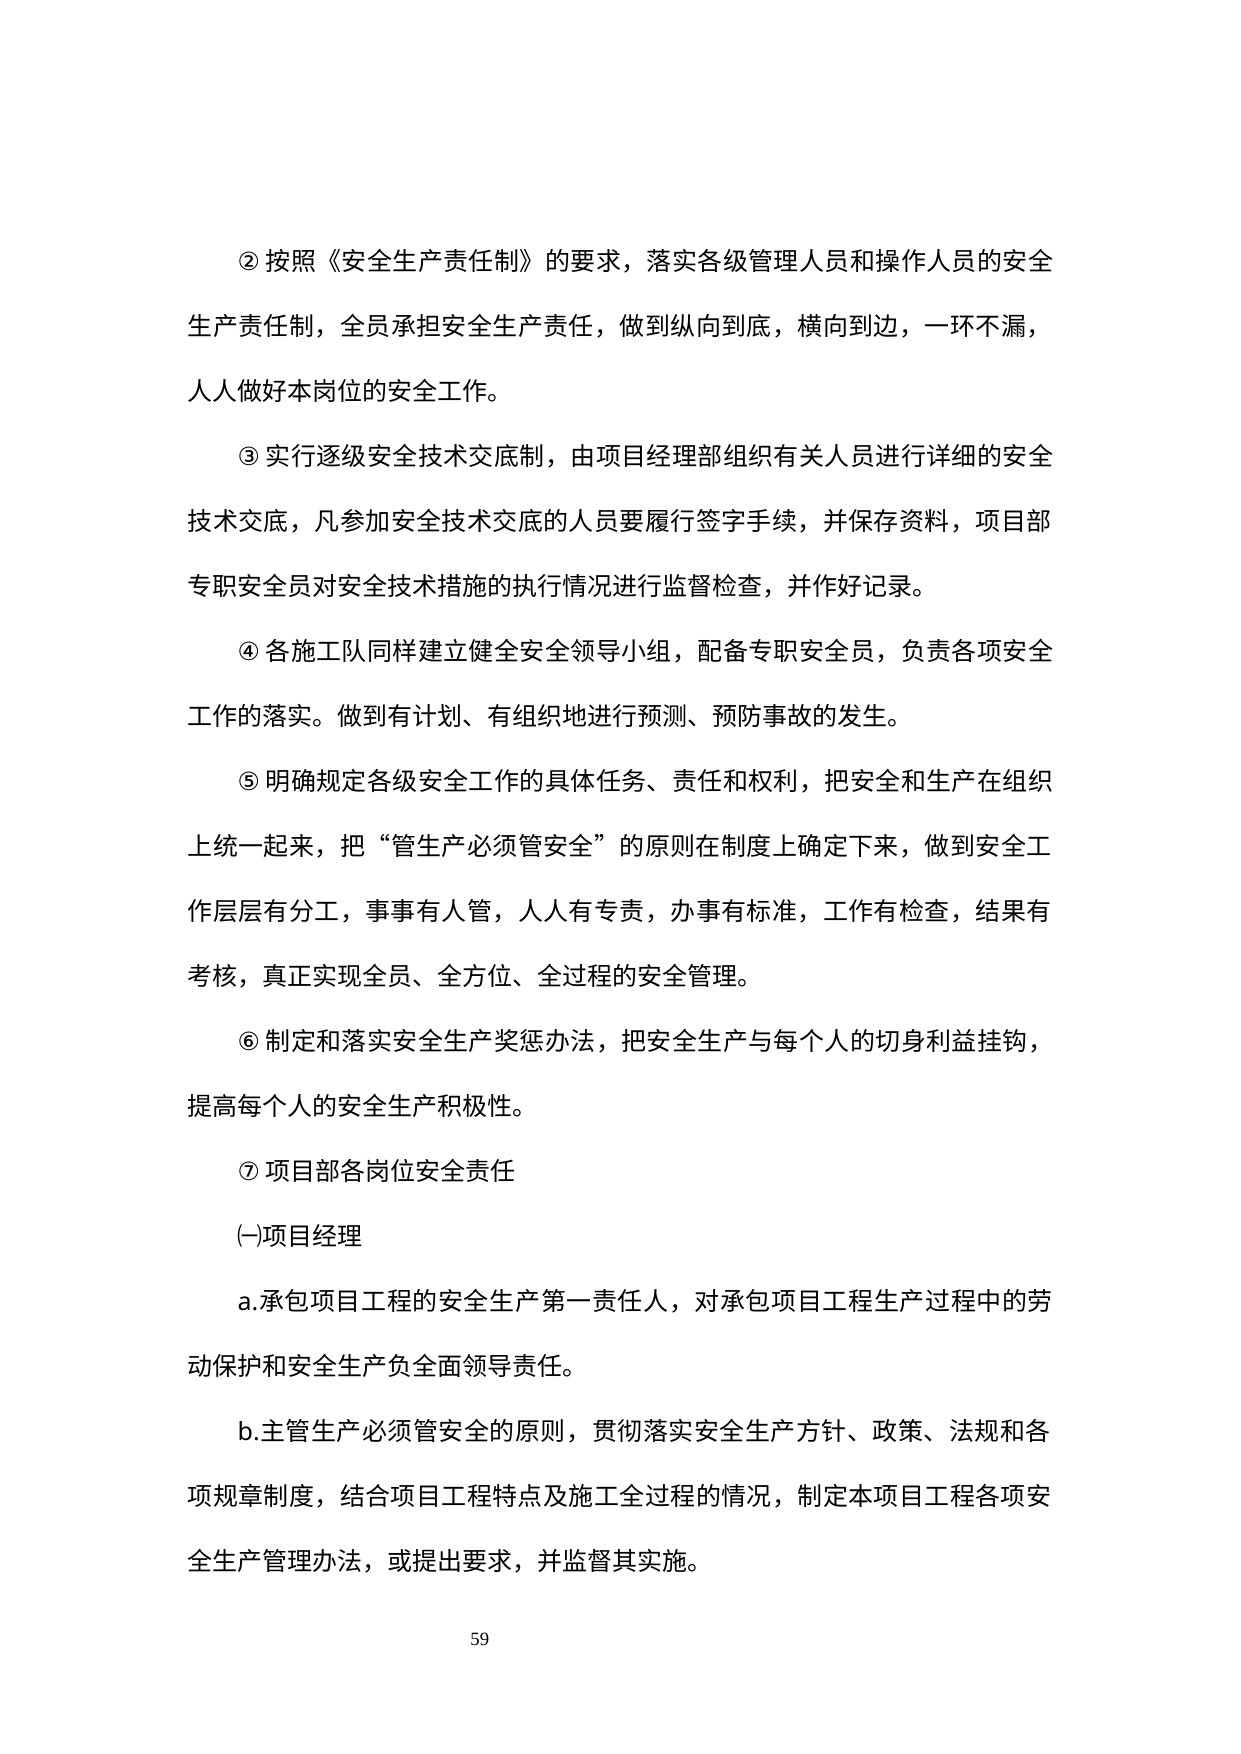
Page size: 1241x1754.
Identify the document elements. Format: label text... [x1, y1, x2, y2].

text ⑦项目部各岗位安全责任 [187, 1137, 1053, 1202]
text ⑤明确规定各级安全工作的具体任务、责任和权利，把安全和生产在组织上统一起来，把“管生产必须管安全”的原则在制度上确定下来，做到安全工作层层有分工，事事有人管，人人有专责，办事有标准，工作有检查，结果有考核，真正实现全员、全方位、全过程的安全管理。 [187, 747, 1053, 1007]
text ④各施工队同样建立健全安全领导小组，配备专职安全员，负责各项安全工作的落实。做到有计划、有组织地进行预测、预防事故的发生。 [187, 617, 1053, 747]
text ③实行逐级安全技术交底制，由项目经理部组织有关人员进行详细的安全技术交底，凡参加安全技术交底的人员要履行签字手续，并保存资料，项目部专职安全员对安全技术措施的执行情况进行监督检查，并作好记录。 [187, 422, 1053, 617]
text a.承包项目工程的安全生产第一责任人，对承包项目工程生产过程中的劳动保护和安全生产负全面领导责任。 [187, 1267, 1053, 1397]
text ⑥制定和落实安全生产奖惩办法，把安全生产与每个人的切身利益挂钩，提高每个人的安全生产积极性。 [187, 1007, 1053, 1137]
text b.主管生产必须管安全的原则，贯彻落实安全生产方针、政策、法规和各项规章制度，结合项目工程特点及施工全过程的情况，制定本项目工程各项安全生产管理办法，或提出要求，并监督其实施。 [187, 1397, 1053, 1592]
text ②按照《安全生产责任制》的要求，落实各级管理人员和操作人员的安全生产责任制，全员承担安全生产责任，做到纵向到底，横向到边，一环不漏，人人做好本岗位的安全工作。 [187, 227, 1053, 422]
text ㈠项目经理 [187, 1202, 1053, 1267]
